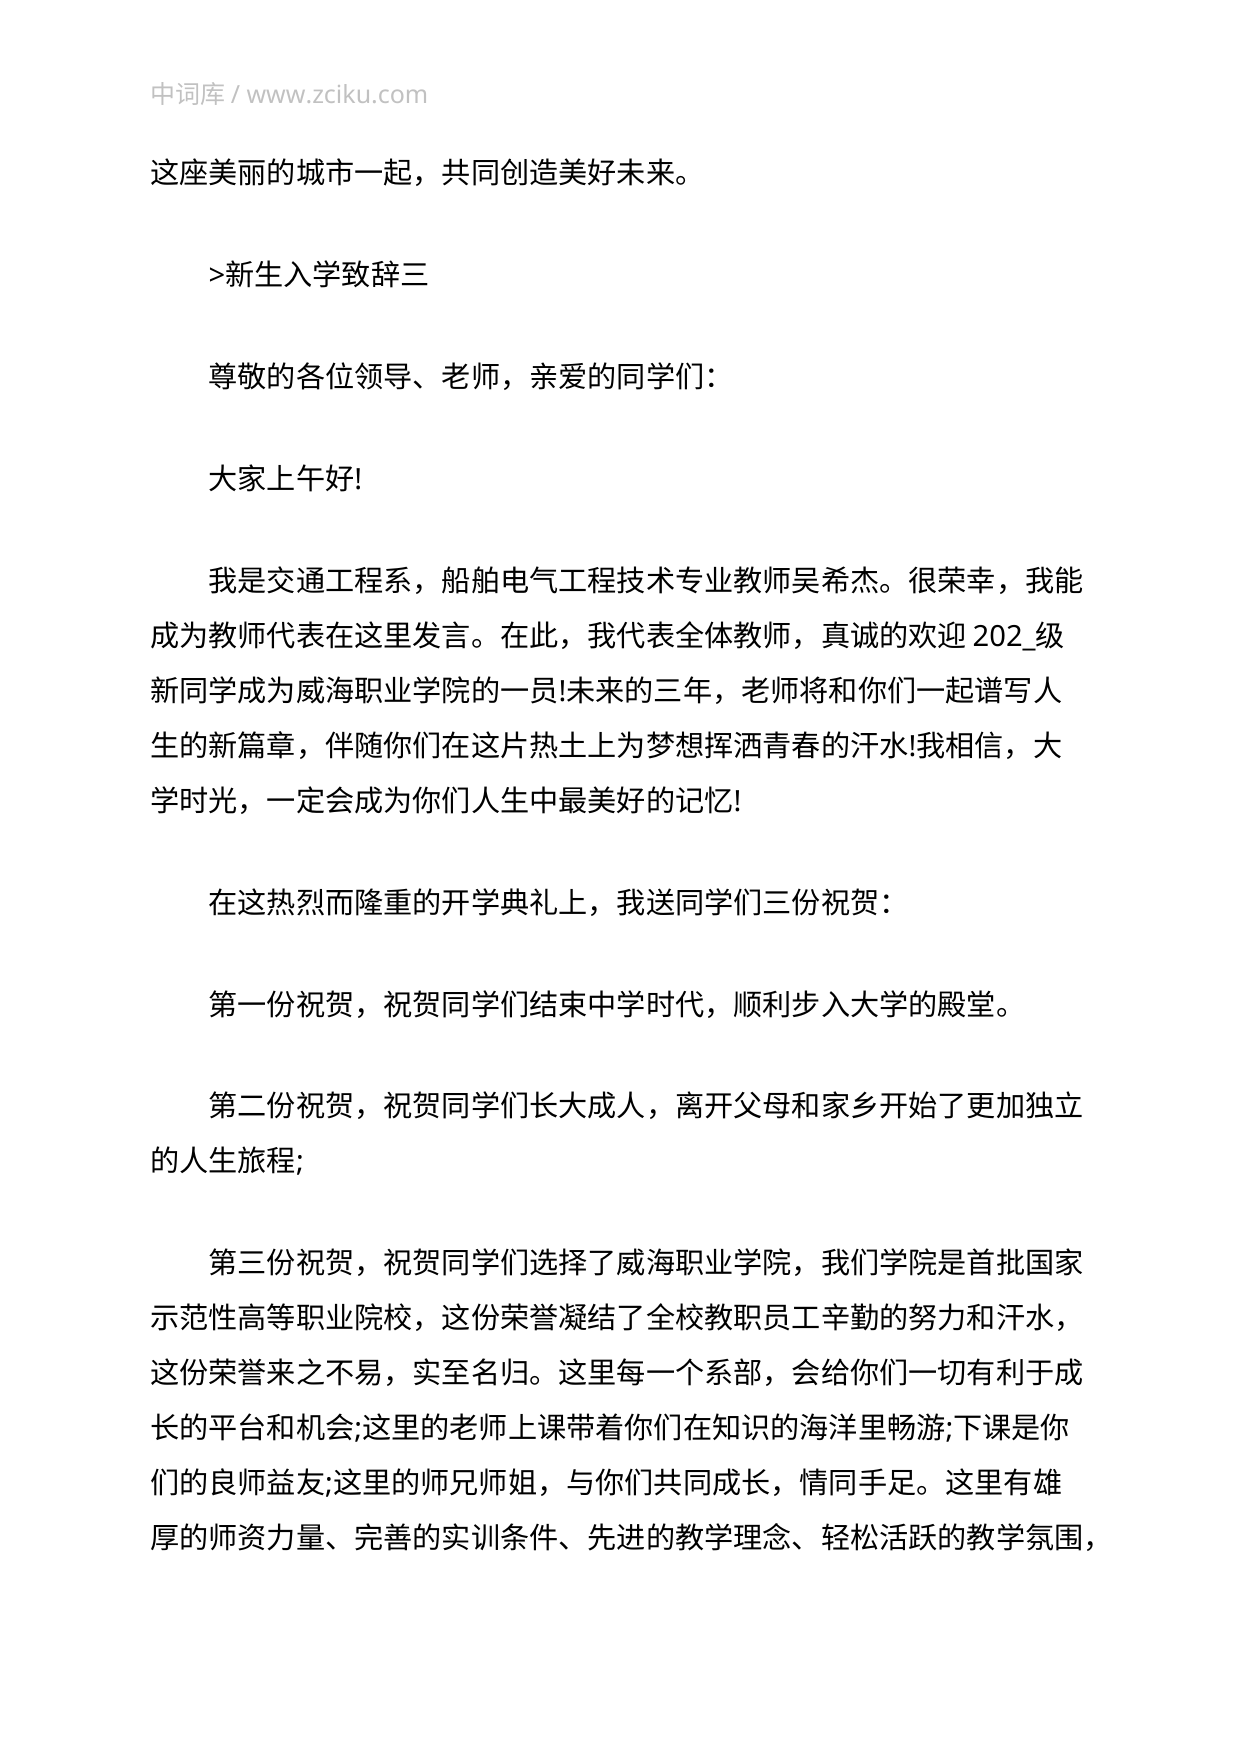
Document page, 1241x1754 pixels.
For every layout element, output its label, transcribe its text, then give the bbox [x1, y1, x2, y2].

text >新生入学致辞三 [150, 252, 1090, 294]
text 我是交通工程系，船舶电气工程技术专业教师吴希杰。很荣幸，我能成为教师代表在这里发言。在此，我代表全体教师，真诚的欢迎202_级新同学成为威海职业学院的一员!未来的三年，老师将和你们一起谱写人生的新篇章，伴随你们在这片热土上为梦想挥洒青春的汗水!我相信，大学时光，一定会成为你们人生中最美好的记忆! [150, 557, 1090, 820]
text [150, 1240, 1090, 1557]
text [150, 150, 1090, 192]
text 第一份祝贺，祝贺同学们结束中学时代，顺利步入大学的殿堂。 [150, 981, 1090, 1023]
text 在这热烈而隆重的开学典礼上，我送同学们三份祝贺： [150, 879, 1090, 922]
text 大家上午好! [150, 456, 1090, 498]
text 第二份祝贺，祝贺同学们长大成人，离开父母和家乡开始了更加独立的人生旅程; [150, 1083, 1090, 1180]
text 尊敬的各位领导、老师，亲爱的同学们： [150, 354, 1090, 396]
